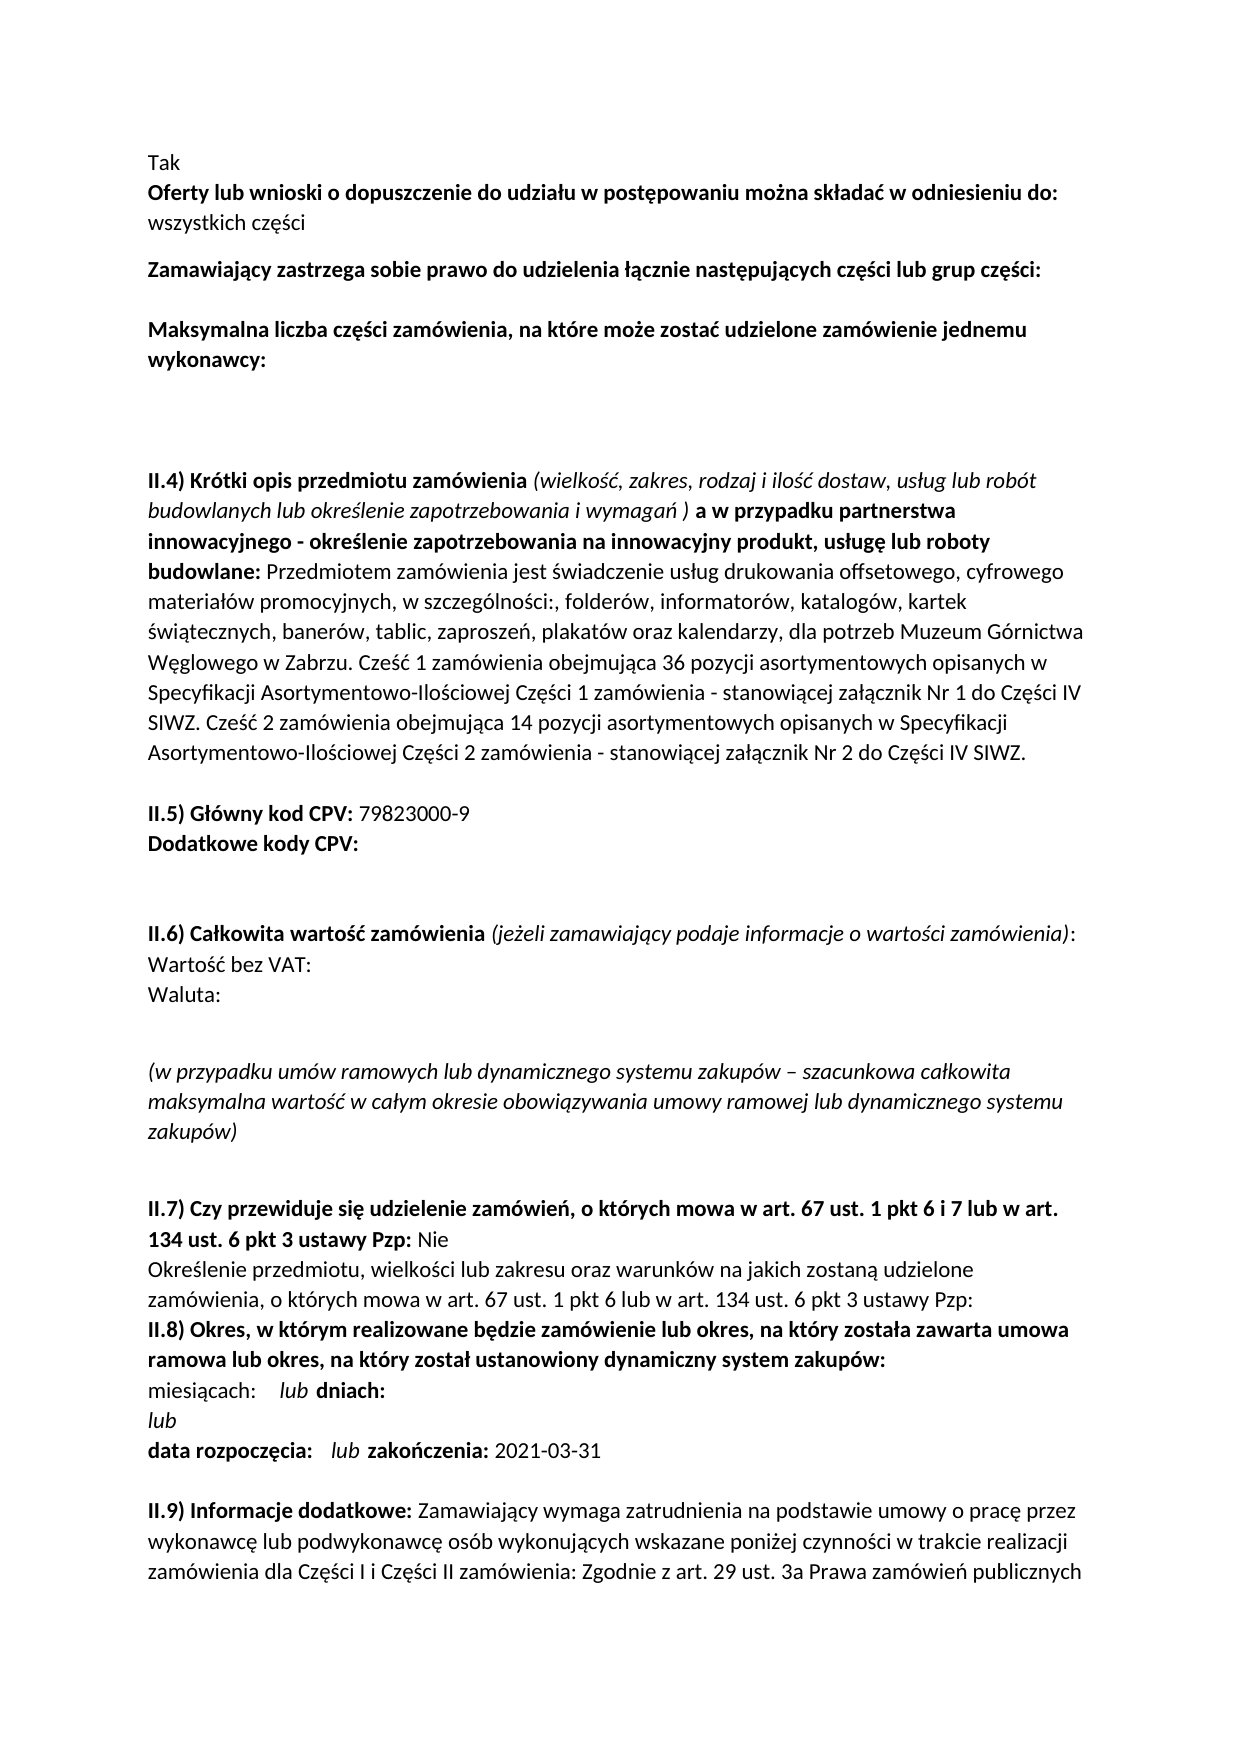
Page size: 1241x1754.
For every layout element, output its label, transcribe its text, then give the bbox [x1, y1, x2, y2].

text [148, 1164, 1093, 1585]
text Zamawiający zastrzega sobie prawo do udzielenia łącznie następujących części lub grup części: Maksymalna liczba części zamówienia, na które może zostać udzielone zamówienie jednemu wykonawcy: II.4) Krótki opis przedmiotu zamówienia (wielkość, zakres, rodzaj i ilość dostaw, usług lub robót budowlanych lub określenie zapotrzebowania i wymagań ) a w przypadku partnerstwa innowacyjnego - określenie zapotrzebowania na innowacyjny produkt, usługę lub roboty budowlane: Przedmiotem zamówienia jest świadczenie usług drukowania offsetowego, cyfrowego materiałów promocyjnych, w szczególności:, folderów, informatorów, katalogów, kartek świątecznych, banerów, tablic, zaproszeń, plakatów oraz kalendarzy, dla potrzeb Muzeum Górnictwa Węglowego w Zabrzu. Cześć 1 zamówienia obejmująca 36 pozycji asortymentowych opisanych w Specyfikacji Asortymentowo-Ilościowej Części 1 zamówienia - stanowiącej załącznik Nr 1 do Części IV SIWZ. Cześć 2 zamówienia obejmująca 14 pozycji asortymentowych opisanych w Specyfikacji Asortymentowo-Ilościowej Części 2 zamówienia - stanowiącej załącznik Nr 2 do Części IV SIWZ. II.5) Główny kod CPV: 79823000-9 Dodatkowe kody CPV: II.6) Całkowita wartość zamówienia (jeżeli zamawiający podaje informacje o wartości zamówienia): Wartość bez VAT: Waluta: [148, 255, 1093, 1008]
text Tak Oferty lub wnioski o dopuszczenie do udziału w postępowaniu można składać w odniesieniu do: wszystkich części [148, 148, 1093, 236]
text (w przypadku umów ramowych lub dynamicznego systemu zakupów – szacunkowa całkowita maksymalna wartość w całym okresie obowiązywania umowy ramowej lub dynamicznego systemu zakupów) [148, 1027, 1093, 1145]
